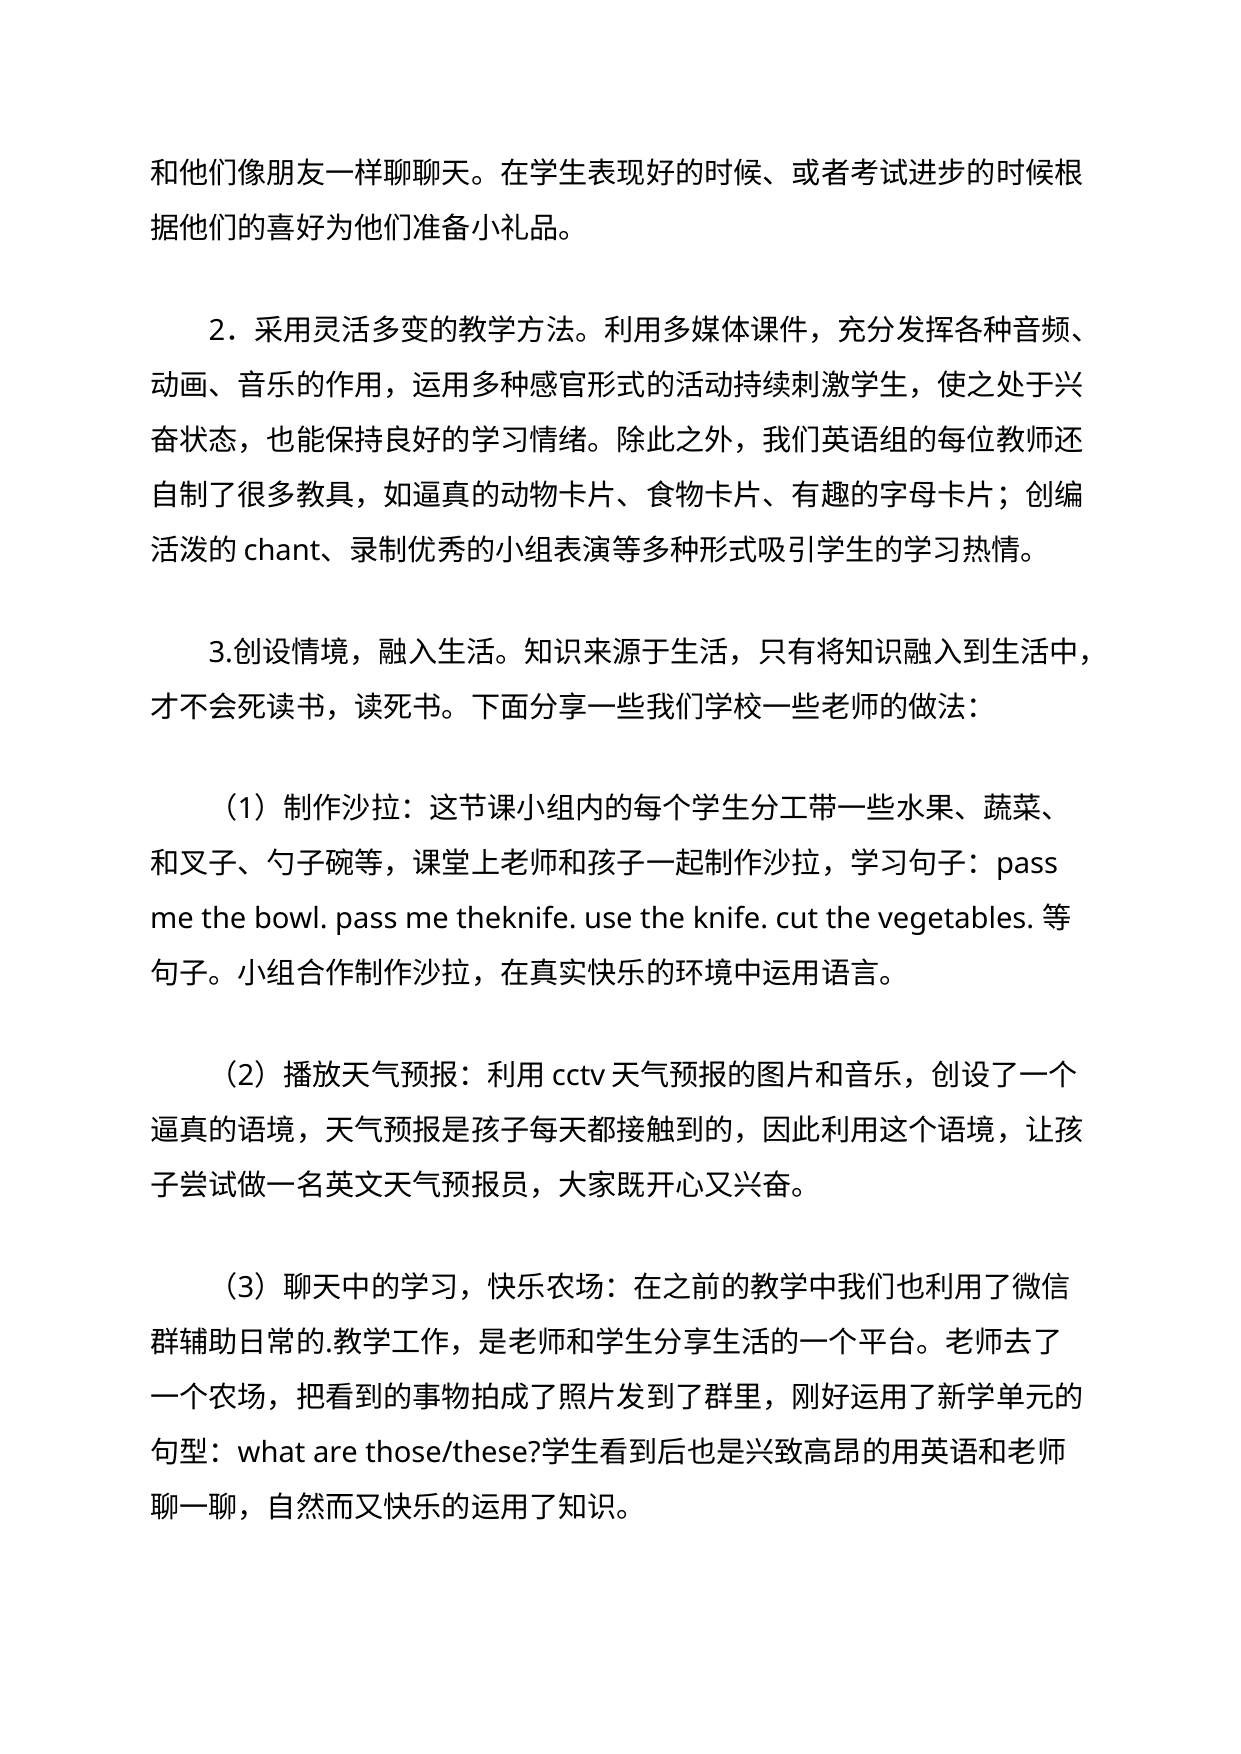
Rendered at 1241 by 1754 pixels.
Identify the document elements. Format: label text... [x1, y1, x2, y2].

text （1）制作沙拉：这节课小组内的每个学生分工带一些水果、蔬菜、和叉子、勺子碗等，课堂上老师和孩子一起制作沙拉，学习句子：pass me the bowl. pass me theknife. use the knife. cut the vegetables. 等句子。小组合作制作沙拉，在真实快乐的环境中运用语言。 [150, 785, 1090, 992]
text （2）播放天气预报：利用cctv天气预报的图片和音乐，创设了一个逼真的语境，天气预报是孩子每天都接触到的，因此利用这个语境，让孩子尝试做一名英文天气预报员，大家既开心又兴奋。 [150, 1052, 1090, 1204]
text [150, 150, 1090, 247]
text 3.创设情境，融入生活。知识来源于生活，只有将知识融入到生活中，才不会死读书，读死书。下面分享一些我们学校一些老师的做法： [150, 628, 1090, 726]
text 2．采用灵活多变的教学方法。利用多媒体课件，充分发挥各种音频、动画、音乐的作用，运用多种感官形式的活动持续刺激学生，使之处于兴奋状态，也能保持良好的学习情绪。除此之外，我们英语组的每位教师还自制了很多教具，如逼真的动物卡片、食物卡片、有趣的字母卡片；创编活泼的chant、录制优秀的小组表演等多种形式吸引学生的学习热情。 [150, 307, 1090, 569]
text （3）聊天中的学习，快乐农场：在之前的教学中我们也利用了微信群辅助日常的.教学工作，是老师和学生分享生活的一个平台。老师去了一个农场，把看到的事物拍成了照片发到了群里，刚好运用了新学单元的句型：what are those/these?学生看到后也是兴致高昂的用英语和老师聊一聊，自然而又快乐的运用了知识。 [150, 1263, 1090, 1526]
